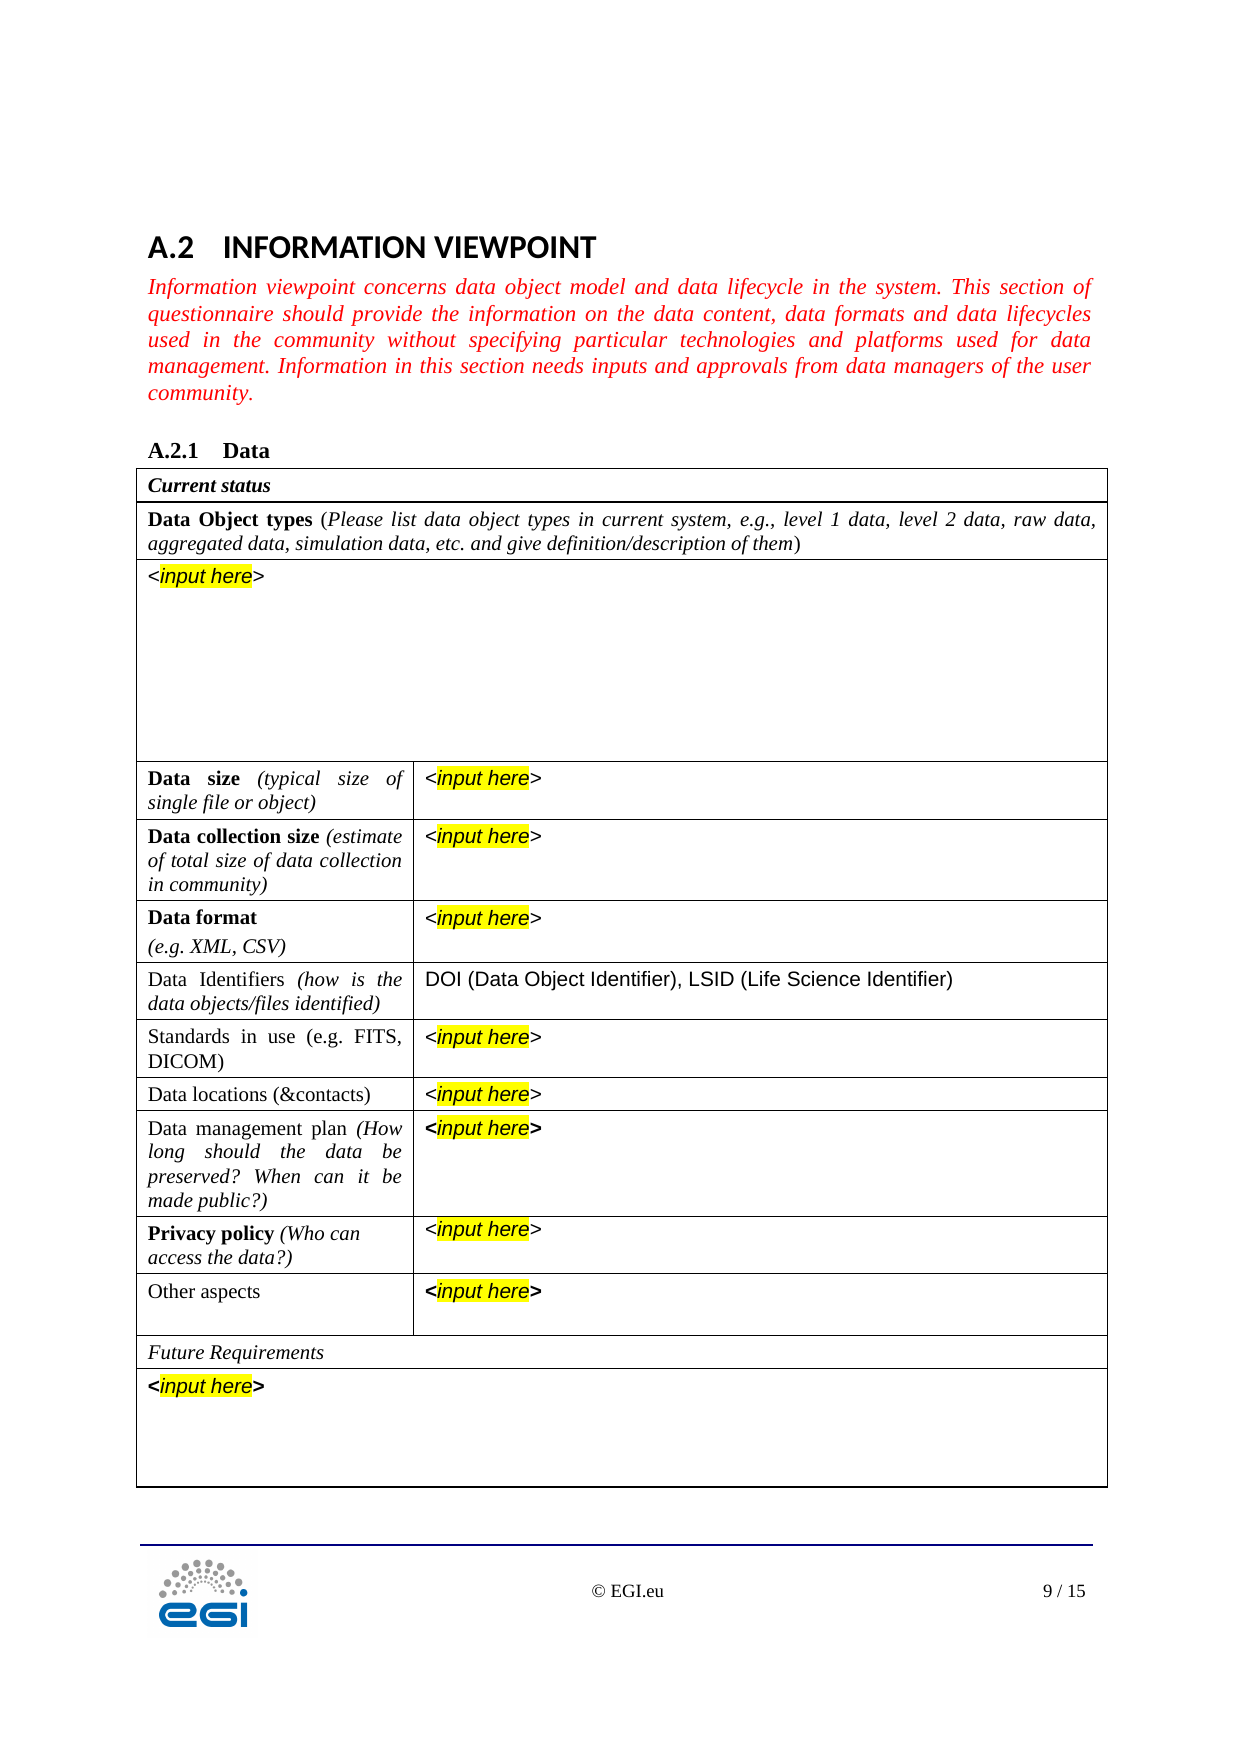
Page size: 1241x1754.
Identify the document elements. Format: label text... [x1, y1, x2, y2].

list A.2 Information Viewpoint [148, 226, 1092, 267]
table_cell Data locations (&contacts) [137, 1078, 413, 1110]
table_cell Data Object types (Please list data object types in current system, e.g., level 1 data, level 2 data, raw data, aggregated data, simulation data, etc. and give definition/description of them) [137, 503, 1107, 559]
table_cell Data Identifiers (how is the data objects/files identified) [137, 963, 413, 1019]
table_cell <input here> [414, 1078, 1107, 1110]
table_cell <input here> [414, 1020, 1107, 1077]
table_header Current status [137, 469, 1107, 501]
table_cell Data size (typical size of single file or object) [137, 762, 413, 818]
text A.2.1 Data [148, 437, 1092, 464]
table_cell <input here> [414, 1217, 1107, 1273]
table_cell <input here> [414, 901, 1107, 962]
table_cell Other aspects [137, 1274, 413, 1335]
table_cell DOI (Data Object Identifier), LSID (Life Science Identifier) [414, 963, 1107, 1019]
table_cell <input here> [414, 762, 1107, 818]
text Information viewpoint concerns data object model and data lifecycle in the system. This section of questionnaire should provide the information on the data content, data formats and data lifecycles used in the community without specifying particular technologies and platforms used for data management. Information in this section needs inputs and approvals from data managers of the user community. [148, 273, 1092, 405]
table_cell Data format (e.g. XML, CSV) [137, 901, 413, 962]
picture [147, 1549, 258, 1638]
table_cell Privacy policy (Who can access the data?) [137, 1217, 413, 1273]
table_cell Future Requirements [137, 1336, 1107, 1368]
table_cell Data collection size (estimate of total size of data collection in community) [137, 820, 413, 900]
table_cell <input here> [414, 1111, 1107, 1216]
table_cell Data management plan (How long should the data be preserved? When can it be made public?) [137, 1111, 413, 1216]
table_cell <input here> [137, 1369, 1107, 1486]
table_cell <input here> [414, 1274, 1107, 1335]
table_cell <input here> [137, 560, 1107, 761]
table_cell <input here> [414, 820, 1107, 900]
table_cell Standards in use (e.g. FITS, DICOM) [137, 1020, 413, 1077]
